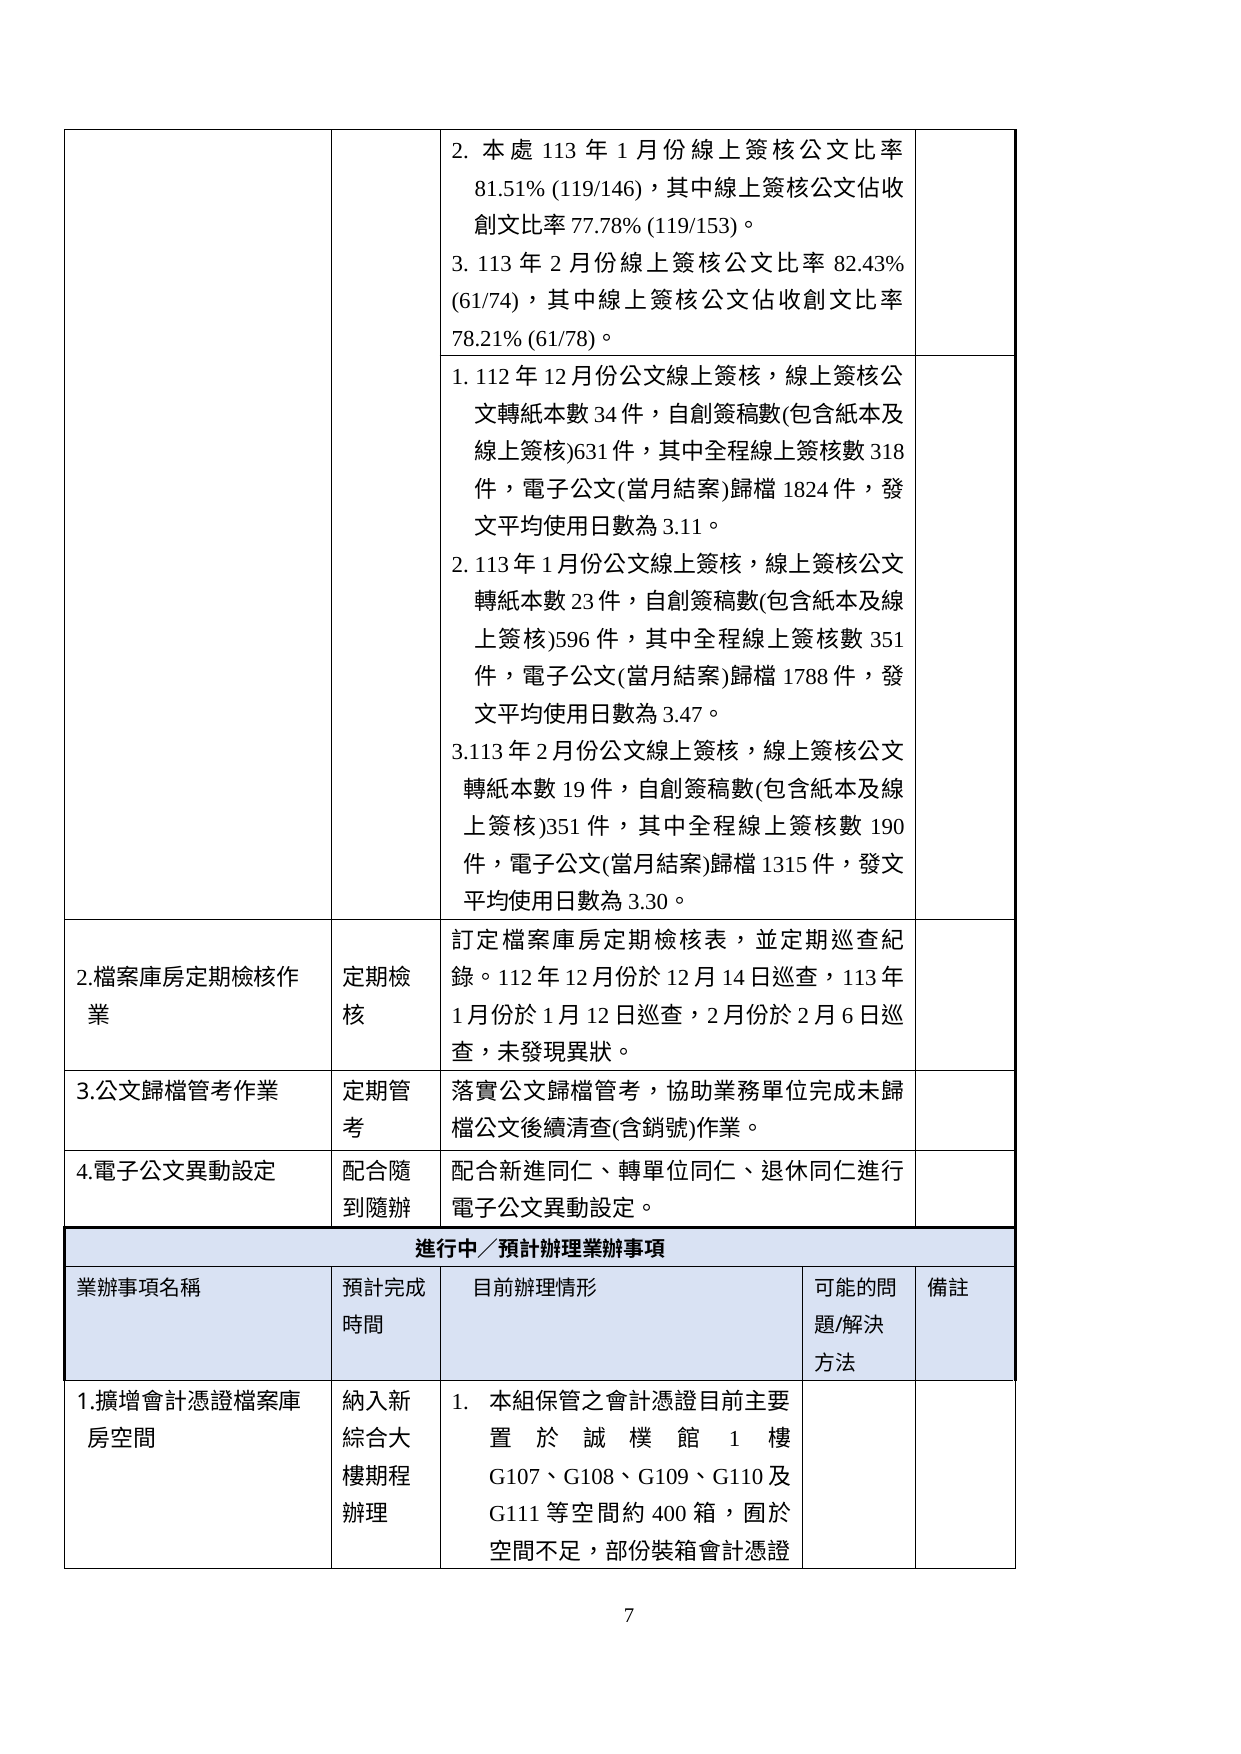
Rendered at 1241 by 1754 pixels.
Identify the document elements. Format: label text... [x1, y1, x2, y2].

table_cell 配合新進同仁、轉單位同仁、退休同仁進行電子公文異動設定。 [441, 1151, 915, 1226]
table_cell 1. 112年12月份公文線上簽核，線上簽核公文轉紙本數34件，自創簽稿數(包含紙本及線上簽核)631件，其中全程線上簽核數318件，電子公文(當月結案)歸檔1824件，發文平均使用日數為3.11。 2. 113年1月份公文線上簽核，線上簽核公文轉紙本數23件，自創簽稿數(包含紙本及線上簽核)596件，其中全程線上簽核數351件，電子公文(當月結案)歸檔1788件，發文平均使用日數為3.47。 3.113年2月份公文線上簽核，線上簽核公文轉紙本數19件，自創簽稿數(包含紙本及線上簽核)351件，其中全程線上簽核數190件，電子公文(當月結案)歸檔1315件，發文平均使用日數為3.30。 [441, 356, 915, 919]
table_cell 1.擴增會計憑證檔案庫房空間 [65, 1381, 331, 1568]
table_cell 定期管考 [332, 1071, 440, 1149]
table_cell 預計完成 時間 [332, 1267, 440, 1380]
table_cell 可能的問題/解決方法 [803, 1267, 915, 1380]
table_cell 納入新綜合大樓期程辦理 [332, 1381, 440, 1568]
table_cell 目前辦理情形 [441, 1267, 802, 1380]
table_cell [803, 1381, 915, 1568]
table_cell 配合隨到隨辦 [332, 1151, 440, 1226]
table_cell [916, 356, 1014, 919]
table_cell 2.檔案庫房定期檢核作業 [65, 920, 331, 1070]
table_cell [441, 1381, 802, 1568]
table_cell [916, 920, 1014, 1070]
table_cell 定期檢核 [332, 920, 440, 1070]
table_cell 3.公文歸檔管考作業 [65, 1071, 331, 1149]
table_cell 備註 [916, 1267, 1014, 1380]
table_cell [916, 1071, 1014, 1149]
table_cell 業辦事項名稱 [66, 1267, 331, 1380]
table_cell 落實公文歸檔管考，協助業務單位完成未歸檔公文後續清查(含銷號)作業。 [441, 1071, 915, 1149]
table_cell 4.電子公文異動設定 [65, 1151, 331, 1226]
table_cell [441, 130, 915, 355]
table_cell [916, 1151, 1014, 1226]
table_cell [916, 130, 1014, 355]
table_cell 訂定檔案庫房定期檢核表，並定期巡查紀錄。112年12月份於12月14日巡查，113年1月份於1月12日巡查，2月份於2月6日巡查，未發現異狀。 [441, 920, 915, 1070]
table_cell 進行中／預計辦理業辦事項 [66, 1229, 1014, 1266]
table_cell [916, 1380, 1015, 1568]
